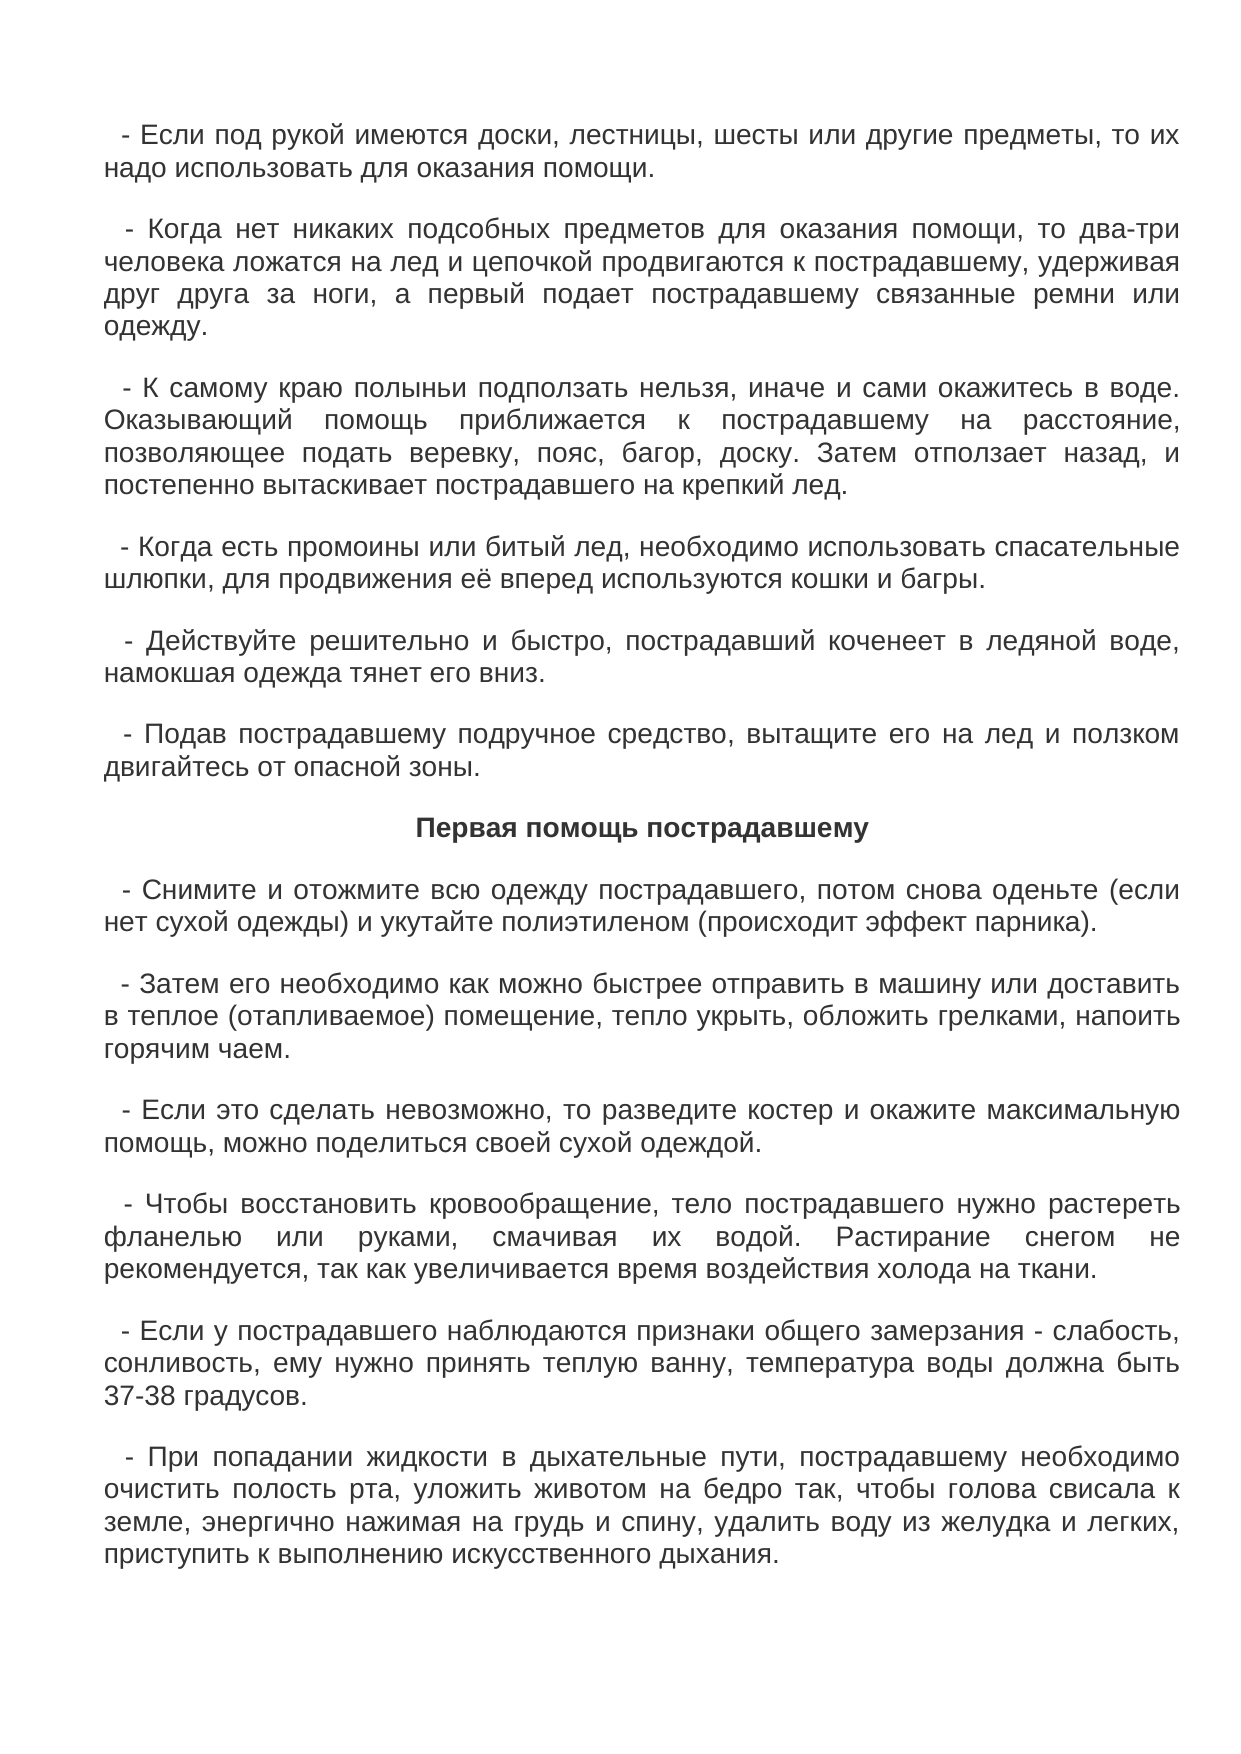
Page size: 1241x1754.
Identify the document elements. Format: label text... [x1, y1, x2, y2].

text - Подав пострадавшему подручное средство, вытащите его на лед и ползком двигайтесь от опасной зоны. [103, 717, 1181, 782]
text - Если это сделать невозможно, то разведите костер и окажите максимальную помощь, можно поделиться своей сухой одеждой. [103, 1093, 1181, 1158]
text - Чтобы восстановить кровообращение, тело пострадавшего нужно растереть фланелью или руками, смачивая их водой. Растирание снегом не рекомендуется, так как увеличивается время воздействия холода на ткани. [103, 1187, 1181, 1284]
text Первая помощь пострадавшему [103, 811, 1181, 844]
text - Когда нет никаких подсобных предметов для оказания помощи, то два-три человека ложатся на лед и цепочкой продвигаются к пострадавшему, удерживая друг друга за ноги, а первый подает пострадавшему связанные ремни или одежду. [103, 212, 1181, 342]
text - Действуйте решительно и быстро, пострадавший коченеет в ледяной воде, намокшая одежда тянет его вниз. [103, 623, 1181, 688]
text - Если под рукой имеются доски, лестницы, шесты или другие предметы, то их надо использовать для оказания помощи. [103, 118, 1181, 183]
text - К самому краю полыньи подползать нельзя, иначе и сами окажитесь в воде. Оказывающий помощь приближается к пострадавшему на расстояние, позволяющее подать веревку, пояс, багор, доску. Затем отползает назад, и постепенно вытаскивает пострадавшего на крепкий лед. [103, 371, 1181, 500]
text - При попадании жидкости в дыхательные пути, пострадавшему необходимо очистить полость рта, уложить животом на бедро так, чтобы голова свисала к земле, энергично нажимая на грудь и спину, удалить воду из желудка и легких, приступить к выполнению искусственного дыхания. [103, 1440, 1181, 1569]
text - Если у пострадавшего наблюдаются признаки общего замерзания - слабость, сонливость, ему нужно принять теплую ванну, температура воды должна быть 37-38 градусов. [103, 1314, 1181, 1411]
text - Затем его необходимо как можно быстрее отправить в машину или доставить в теплое (отапливаемое) помещение, тепло укрыть, обложить грелками, напоить горячим чаем. [103, 967, 1181, 1064]
text - Когда есть промоины или битый лед, необходимо использовать спасательные шлюпки, для продвижения её вперед используются кошки и багры. [103, 529, 1181, 594]
text - Снимите и отожмите всю одежду пострадавшего, потом снова оденьте (если нет сухой одежды) и укутайте полиэтиленом (происходит эффект парника). [103, 873, 1181, 938]
